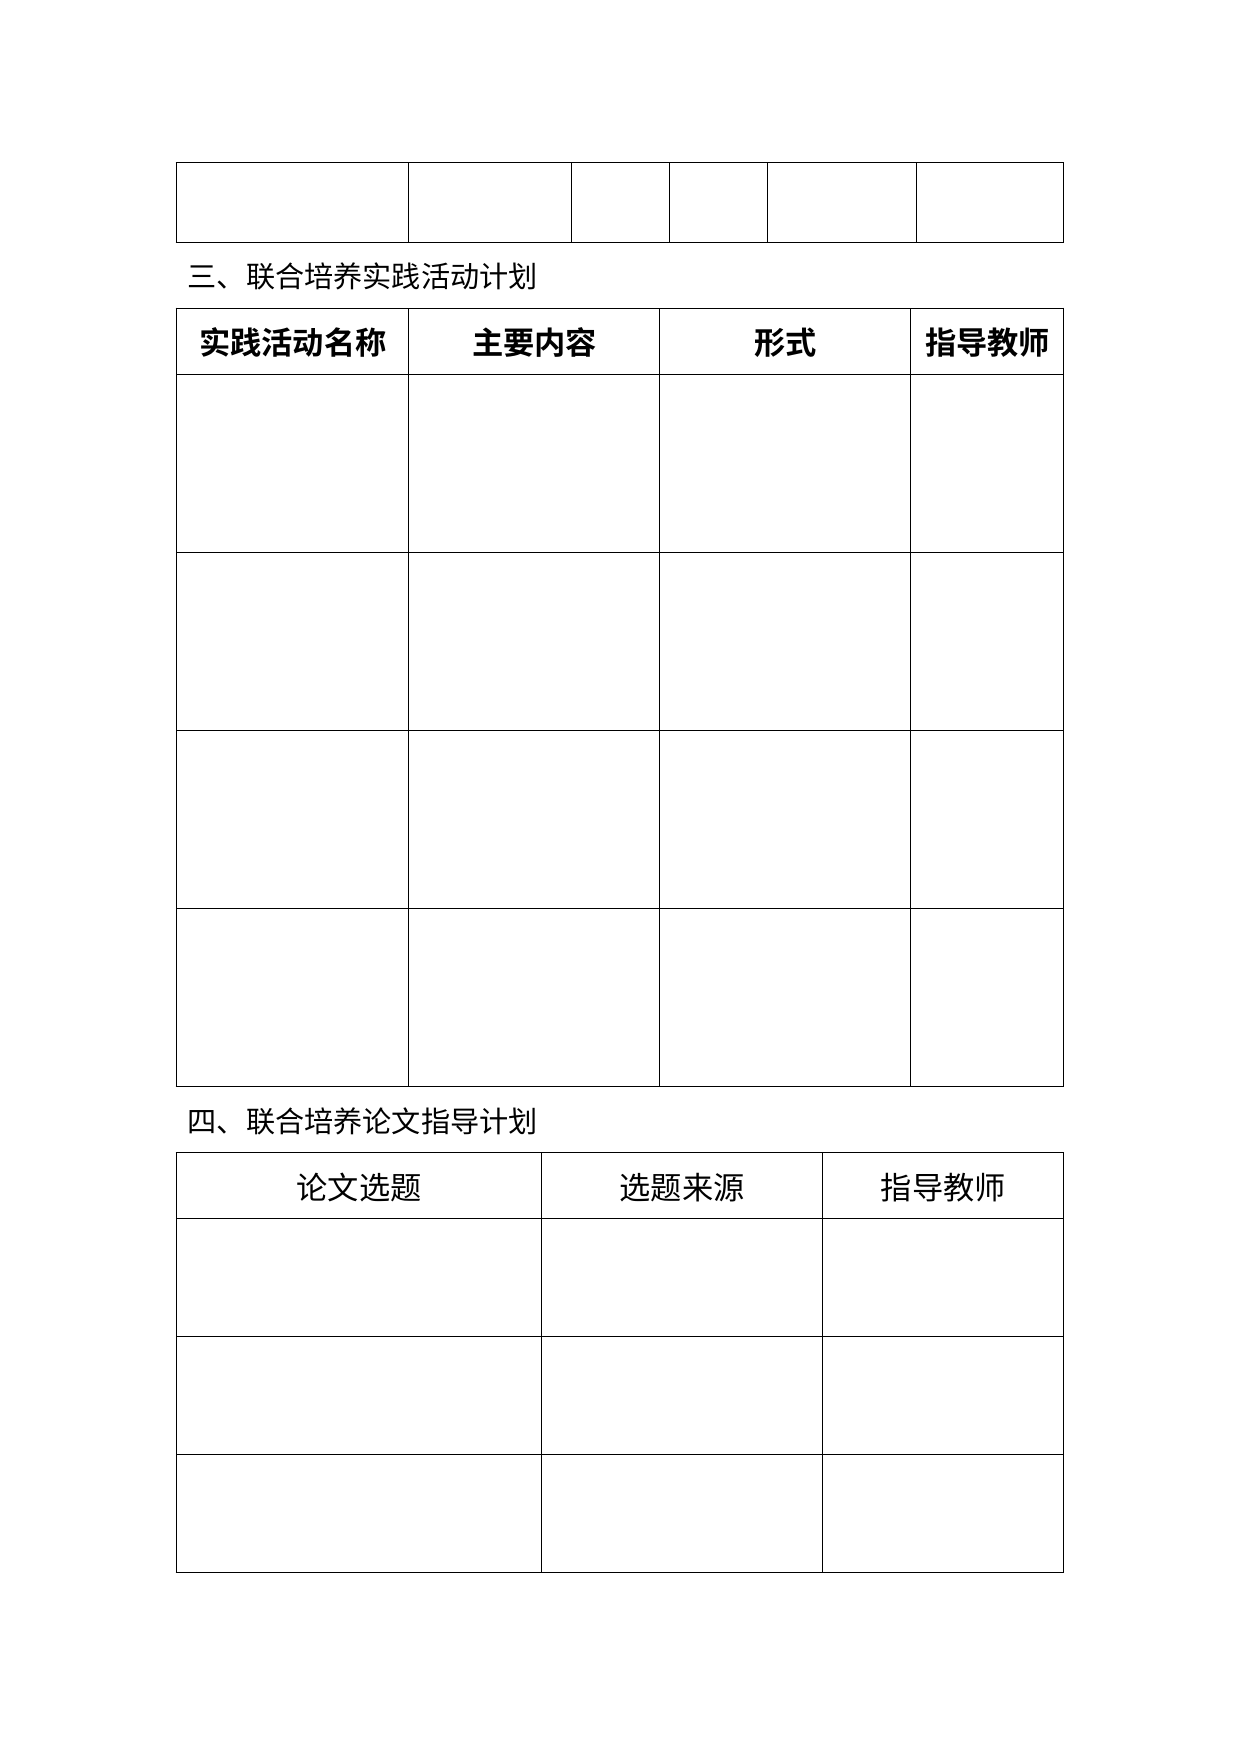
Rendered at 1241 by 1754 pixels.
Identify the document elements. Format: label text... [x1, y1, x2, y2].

table_cell [911, 553, 1063, 730]
table_cell [660, 909, 910, 1086]
table_cell [409, 163, 571, 242]
table_cell [660, 731, 910, 908]
table_cell [542, 1219, 822, 1336]
table_header 形式 [660, 309, 910, 374]
table_cell [660, 553, 910, 730]
table_cell [409, 553, 659, 730]
table_cell [542, 1337, 822, 1454]
table_cell [572, 163, 669, 242]
table_header 选题来源 [542, 1153, 822, 1218]
table_cell [409, 731, 659, 908]
table_header 论文选题 [177, 1153, 541, 1218]
table_cell [917, 163, 1063, 242]
table_header 指导教师 [911, 309, 1063, 374]
table_cell [911, 731, 1063, 908]
table_cell [177, 1337, 541, 1454]
text 三、联合培养实践活动计划 [187, 243, 1053, 308]
table_cell [823, 1219, 1063, 1336]
table_cell [177, 1219, 541, 1336]
table_cell [660, 375, 910, 552]
table_cell [409, 375, 659, 552]
table_cell [768, 163, 916, 242]
table_cell [177, 163, 408, 242]
table_cell [409, 909, 659, 1086]
table_cell [542, 1455, 822, 1572]
text 四、联合培养论文指导计划 [187, 1087, 1053, 1152]
table_cell [911, 375, 1063, 552]
table_cell [823, 1455, 1063, 1572]
table_cell [911, 909, 1063, 1086]
table_header 主要内容 [409, 309, 659, 374]
table_cell [177, 553, 408, 730]
table_header 实践活动名称 [177, 309, 408, 374]
table_cell [177, 375, 408, 552]
table_cell [177, 909, 408, 1086]
table_cell [670, 163, 767, 242]
table_cell [177, 1455, 541, 1572]
table_header 指导教师 [823, 1153, 1063, 1218]
table_cell [177, 731, 408, 908]
table_cell [823, 1337, 1063, 1454]
